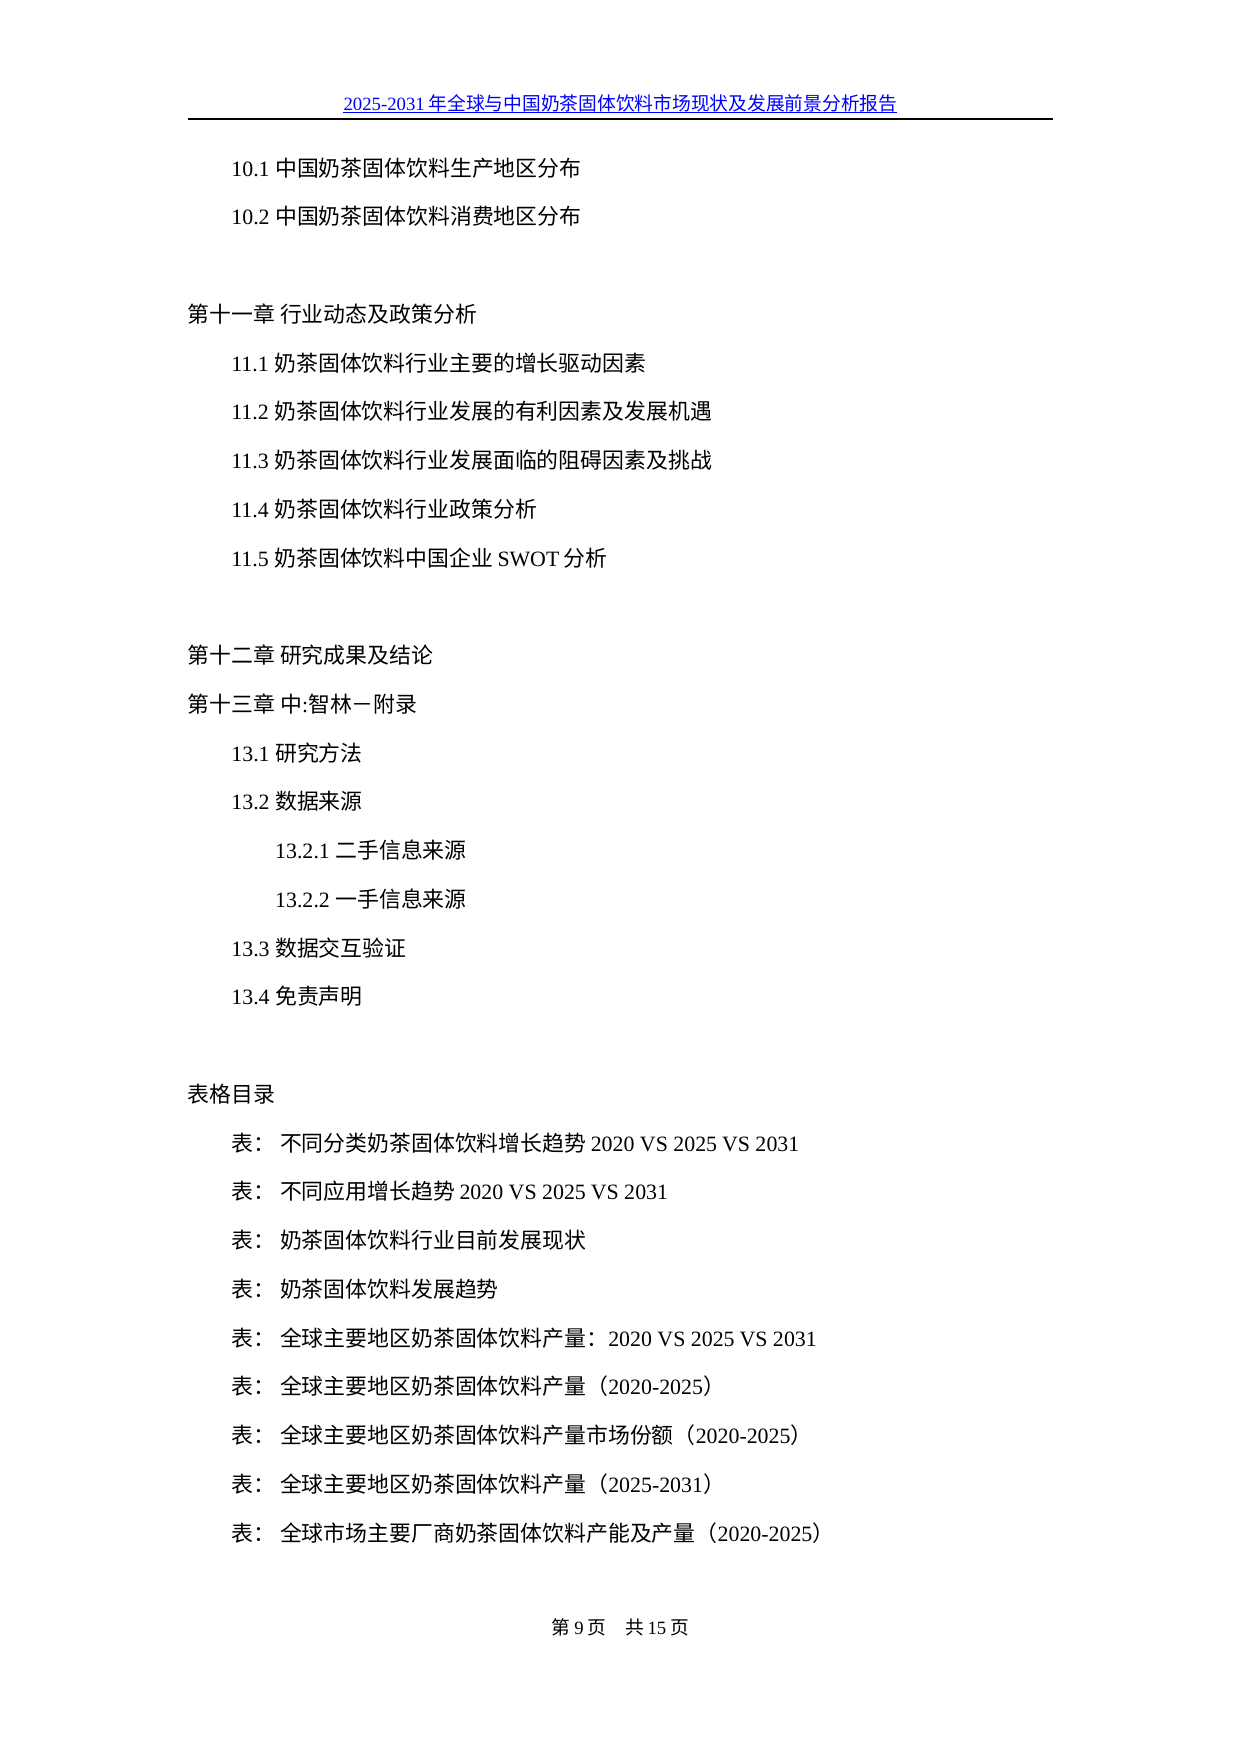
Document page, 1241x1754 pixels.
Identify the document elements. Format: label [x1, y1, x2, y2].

text [187, 150, 1053, 1548]
